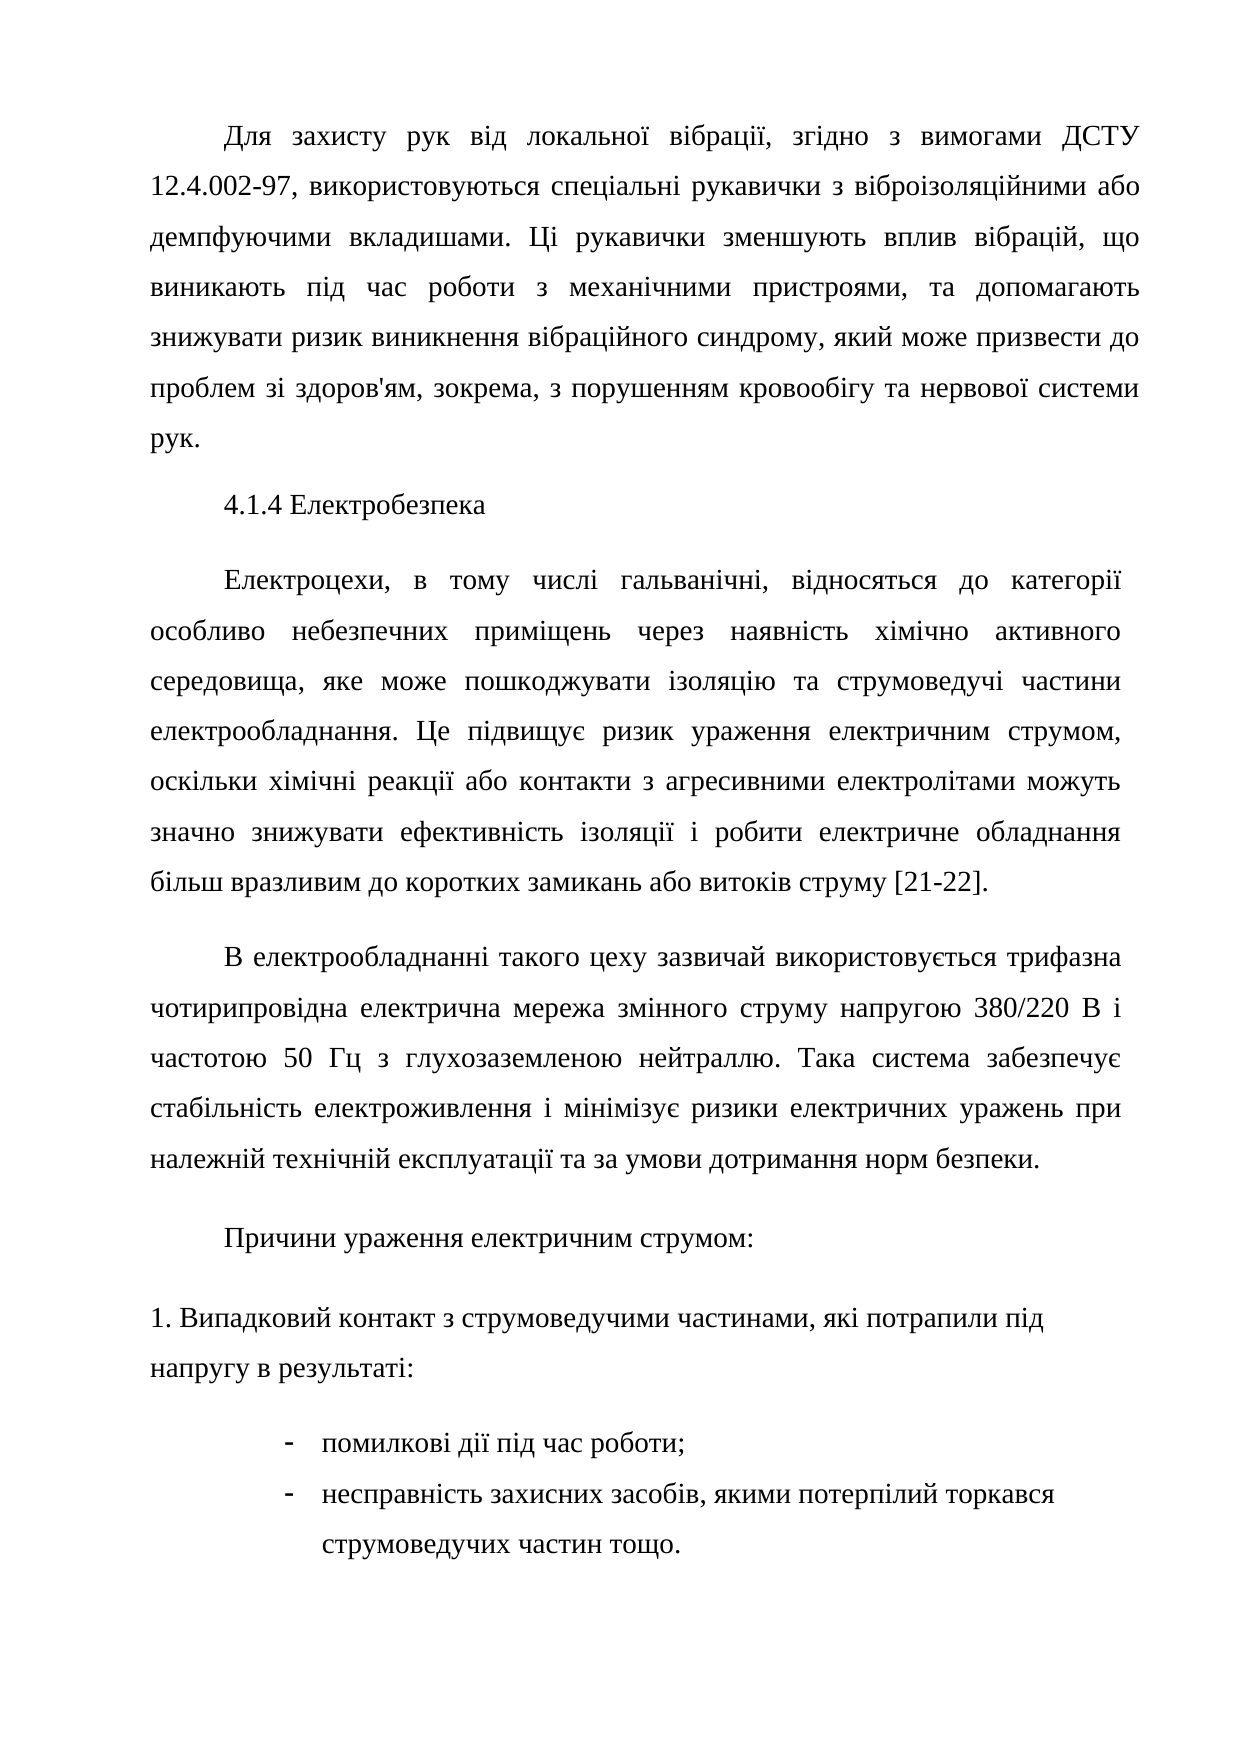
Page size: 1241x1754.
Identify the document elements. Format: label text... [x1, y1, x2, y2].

text Причини ураження електричним струмом: [224, 1220, 1122, 1254]
text Електроцехи, в тому числі гальванічні, відносяться до категорії особливо небезпечних приміщень через наявність хімічно активного середовища, яке може пошкоджувати ізоляцію та струмоведучі частини електрообладнання. Це підвищує ризик ураження електричним струмом, оскільки хімічні реакції або контакти з агресивними електролітами можуть значно знижувати ефективність ізоляції і робити електричне обладнання більш вразливим до коротких замикань або витоків струму [21-22]. [150, 562, 1122, 898]
list помилкові дії під час роботи; [284, 1425, 1122, 1459]
list несправність захисних засобів, якими потерпілий торкався струмоведучих частин тощо. [284, 1476, 1122, 1560]
text 4.1.4 Електробезпека [150, 487, 1141, 521]
text 1. Випадковий контакт з струмоведучими частинами, які потрапили під напругу в результаті: [150, 1300, 1122, 1383]
text В електрообладнанні такого цеху зазвичай використовується трифазна чотирипровідна електрична мережа змінного струму напругою 380/220 В і частотою 50 Гц з глухозаземленою нейтраллю. Така система забезпечує стабільність електроживлення і мінімізує ризики електричних уражень при належній технічній експлуатації та за умови дотримання норм безпеки. [150, 939, 1122, 1174]
text Для захисту рук від локальної вібрації, згідно з вимогами ДСТУ 12.4.002-97, використовуються спеціальні рукавички з віброізоляційними або демпфуючими вкладишами. Ці рукавички зменшують вплив вібрацій, що виникають під час роботи з механічними пристроями, та допомагають знижувати ризик виникнення вібраційного синдрому, який може призвести до проблем зі здоров'ям, зокрема, з порушенням кровообігу та нервової системи рук. [150, 118, 1141, 453]
